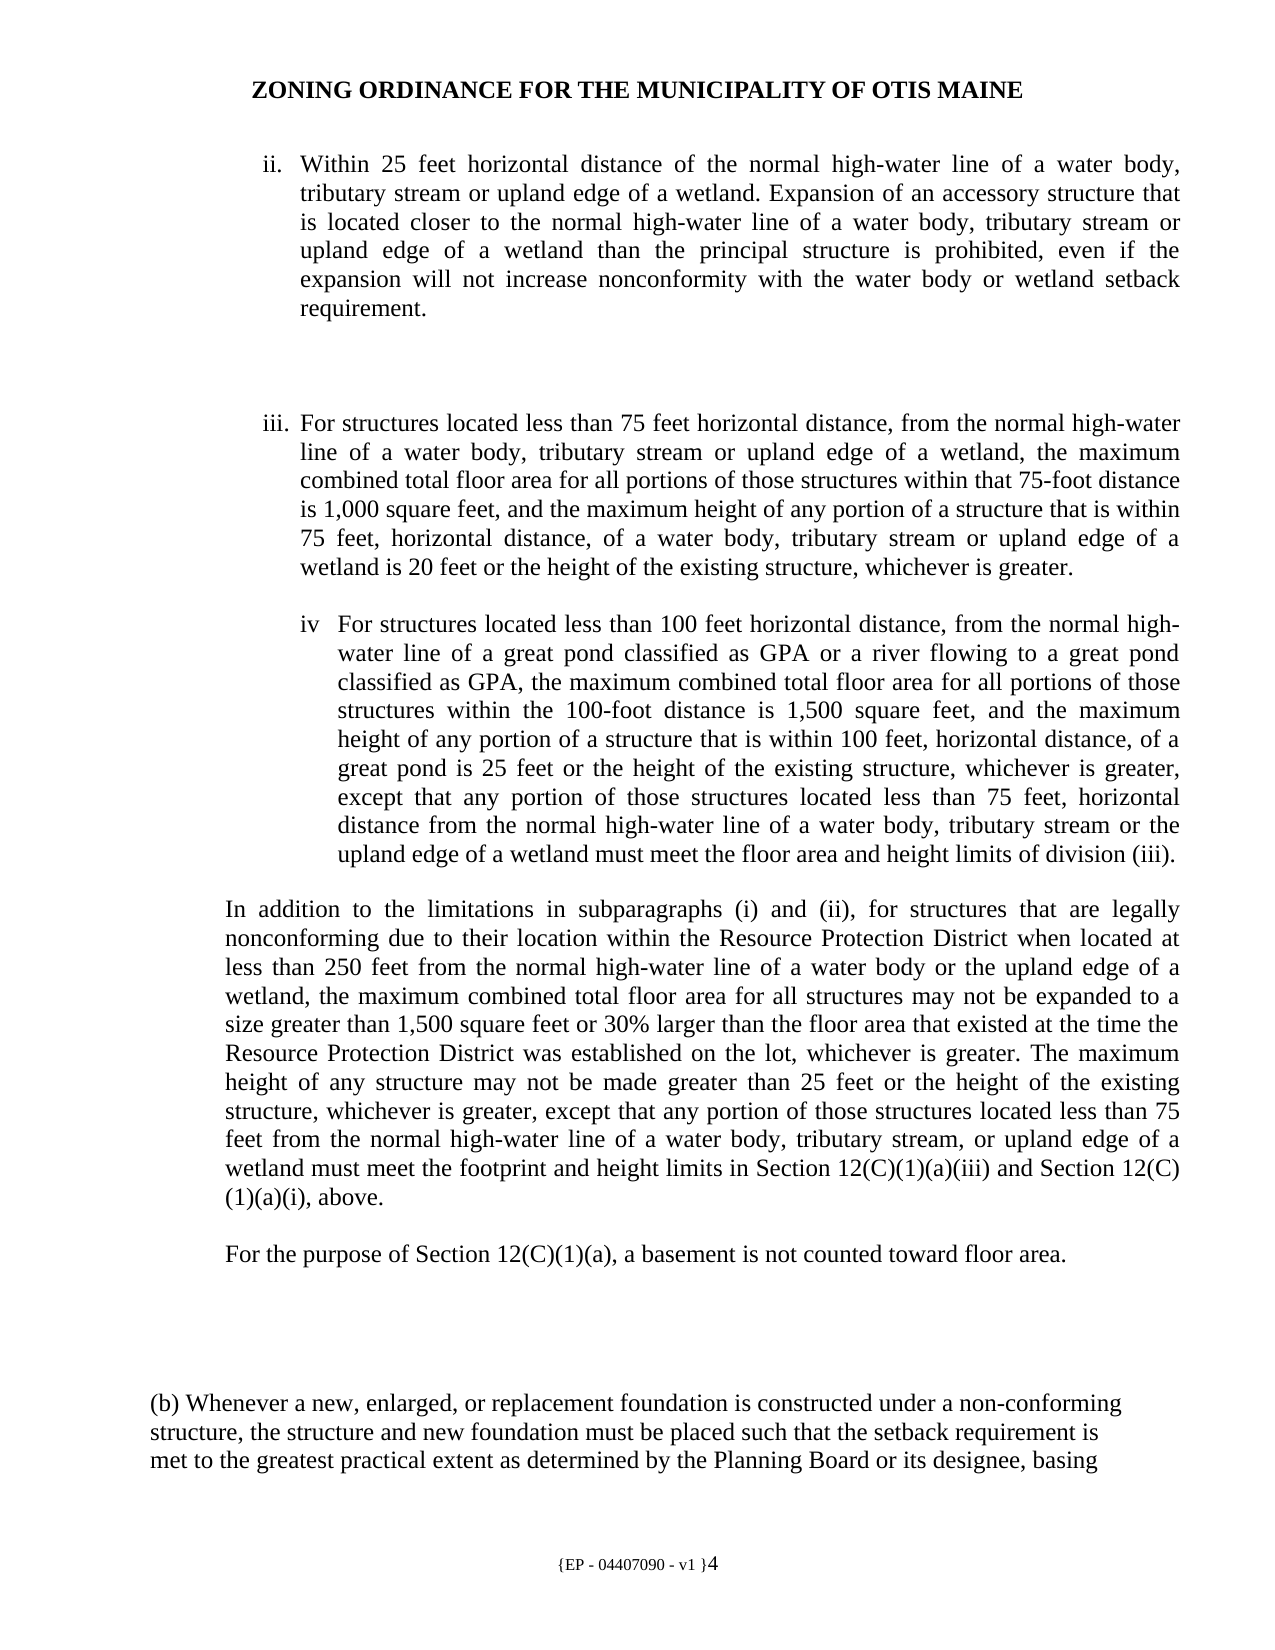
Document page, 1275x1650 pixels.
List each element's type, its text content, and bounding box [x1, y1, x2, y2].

text iii. For structures located less than 75 feet horizontal distance, from the normal high-water line of a water body, tributary stream or upland edge of a wetland, the maximum combined total floor area for all portions of those structures within that 75-foot distance is 1,000 square feet, and the maximum height of any portion of a structure that is within 75 feet, horizontal distance, of a water body, tributary stream or upland edge of a wetland is 20 feet or the height of the existing structure, whichever is greater. [262, 408, 1181, 581]
text For the purpose of Section 12(C)(1)(a), a basement is not counted toward floor area. [150, 1239, 1181, 1268]
text In addition to the limitations in subparagraphs (i) and (ii), for structures that are legally nonconforming due to their location within the Resource Protection District when located at less than 250 feet from the normal high-water line of a water body or the upland edge of a wetland, the maximum combined total floor area for all structures may not be expanded to a size greater than 1,500 square feet or 30% larger than the floor area that existed at the time the Resource Protection District was established on the lot, whichever is greater. The maximum height of any structure may not be made greater than 25 feet or the height of the existing structure, whichever is greater, except that any portion of those structures located less than 75 feet from the normal high-water line of a water body, tributary stream, or upland edge of a wetland must meet the footprint and height limits in Section 12(C)(1)(a)(iii) and Section 12(C)(1)(a)(i), above. [225, 894, 1181, 1211]
text iv For structures located less than 100 feet horizontal distance, from the normal high-water line of a great pond classified as GPA or a river flowing to a great pond classified as GPA, the maximum combined total floor area for all portions of those structures within the 100-foot distance is 1,500 square feet, and the maximum height of any portion of a structure that is within 100 feet, horizontal distance, of a great pond is 25 feet or the height of the existing structure, whichever is greater, except that any portion of those structures located less than 75 feet, horizontal distance from the normal high-water line of a water body, tributary stream or the upland edge of a wetland must meet the floor area and height limits of division (iii). [300, 609, 1181, 868]
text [150, 1388, 1125, 1474]
text ii. Within 25 feet horizontal distance of the normal high-water line of a water body, tributary stream or upland edge of a wetland. Expansion of an accessory structure that is located closer to the normal high-water line of a water body, tributary stream or upland edge of a wetland than the principal structure is prohibited, even if the expansion will not increase nonconformity with the water body or wetland setback requirement. [262, 149, 1181, 322]
